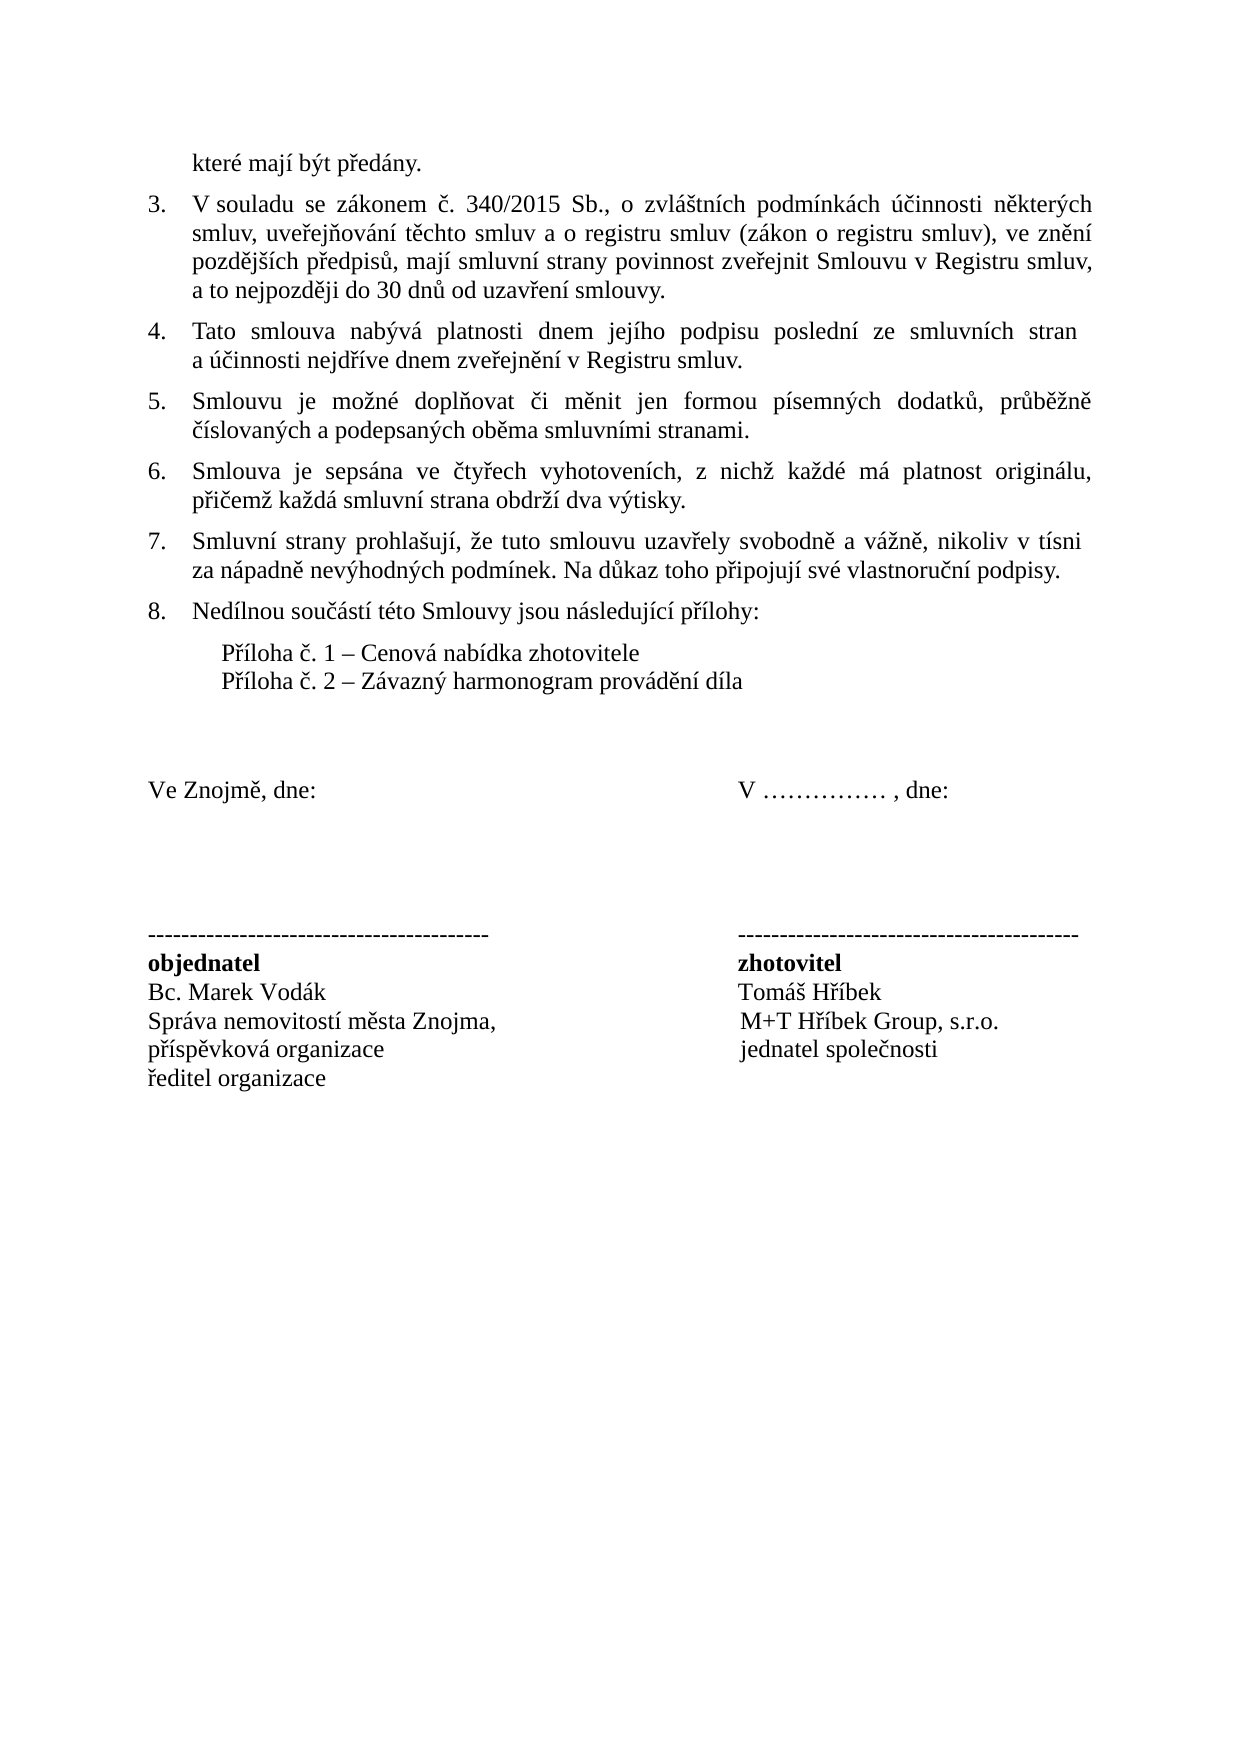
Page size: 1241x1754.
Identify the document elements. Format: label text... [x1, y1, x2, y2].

list V souladu se zákonem č. 340/2015 Sb., o zvláštních podmínkách účinnosti některých smluv, uveřejňování těchto smluv a o registru smluv (zákon o registru smluv), ve znění pozdějších předpisů, mají smluvní strany povinnost zveřejnit Smlouvu v Registru smluv, a to nejpozději do 30 dnů od uzavření smlouvy. [148, 189, 1093, 304]
list Smluvní strany prohlašují, že tuto smlouvu uzavřely svobodně a vážně, nikoliv v tísni za nápadně nevýhodných podmínek. Na důkaz toho připojují své vlastnoruční podpisy. [148, 526, 1093, 584]
text Bc. Marek Vodák Tomáš Hříbek [148, 977, 1093, 1006]
list Smlouva je sepsána ve čtyřech vyhotoveních, z nichž každé má platnost originálu, přičemž každá smluvní strana obdrží dva výtisky. [148, 456, 1093, 514]
text Ve Znojmě, dne: V …………… , dne: [148, 775, 1093, 804]
list Tato smlouva nabývá platnosti dnem jejího podpisu poslední ze smluvních stran a účinnosti nejdříve dnem zveřejnění v Registru smluv. [148, 316, 1093, 374]
text Příloha č. 2 – Závazný harmonogram provádění díla [148, 666, 1093, 695]
text příspěvková organizace jednatel společnosti [148, 1034, 1093, 1063]
text Příloha č. 1 – Cenová nabídka zhotovitele [148, 638, 1093, 666]
text objednatel zhotovitel [148, 948, 1093, 977]
text ředitel organizace [148, 1063, 1093, 1092]
list Nedílnou součástí této Smlouvy jsou následující přílohy: [148, 596, 1093, 625]
text Správa nemovitostí města Znojma, M+T Hříbek Group, s.r.o. [148, 1006, 1093, 1034]
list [148, 148, 1093, 176]
text ----------------------------------------- ----------------------------------------- [148, 919, 1093, 948]
list Smlouvu je možné doplňovat či měnit jen formou písemných dodatků, průběžně číslovaných a podepsaných oběma smluvními stranami. [148, 386, 1093, 444]
